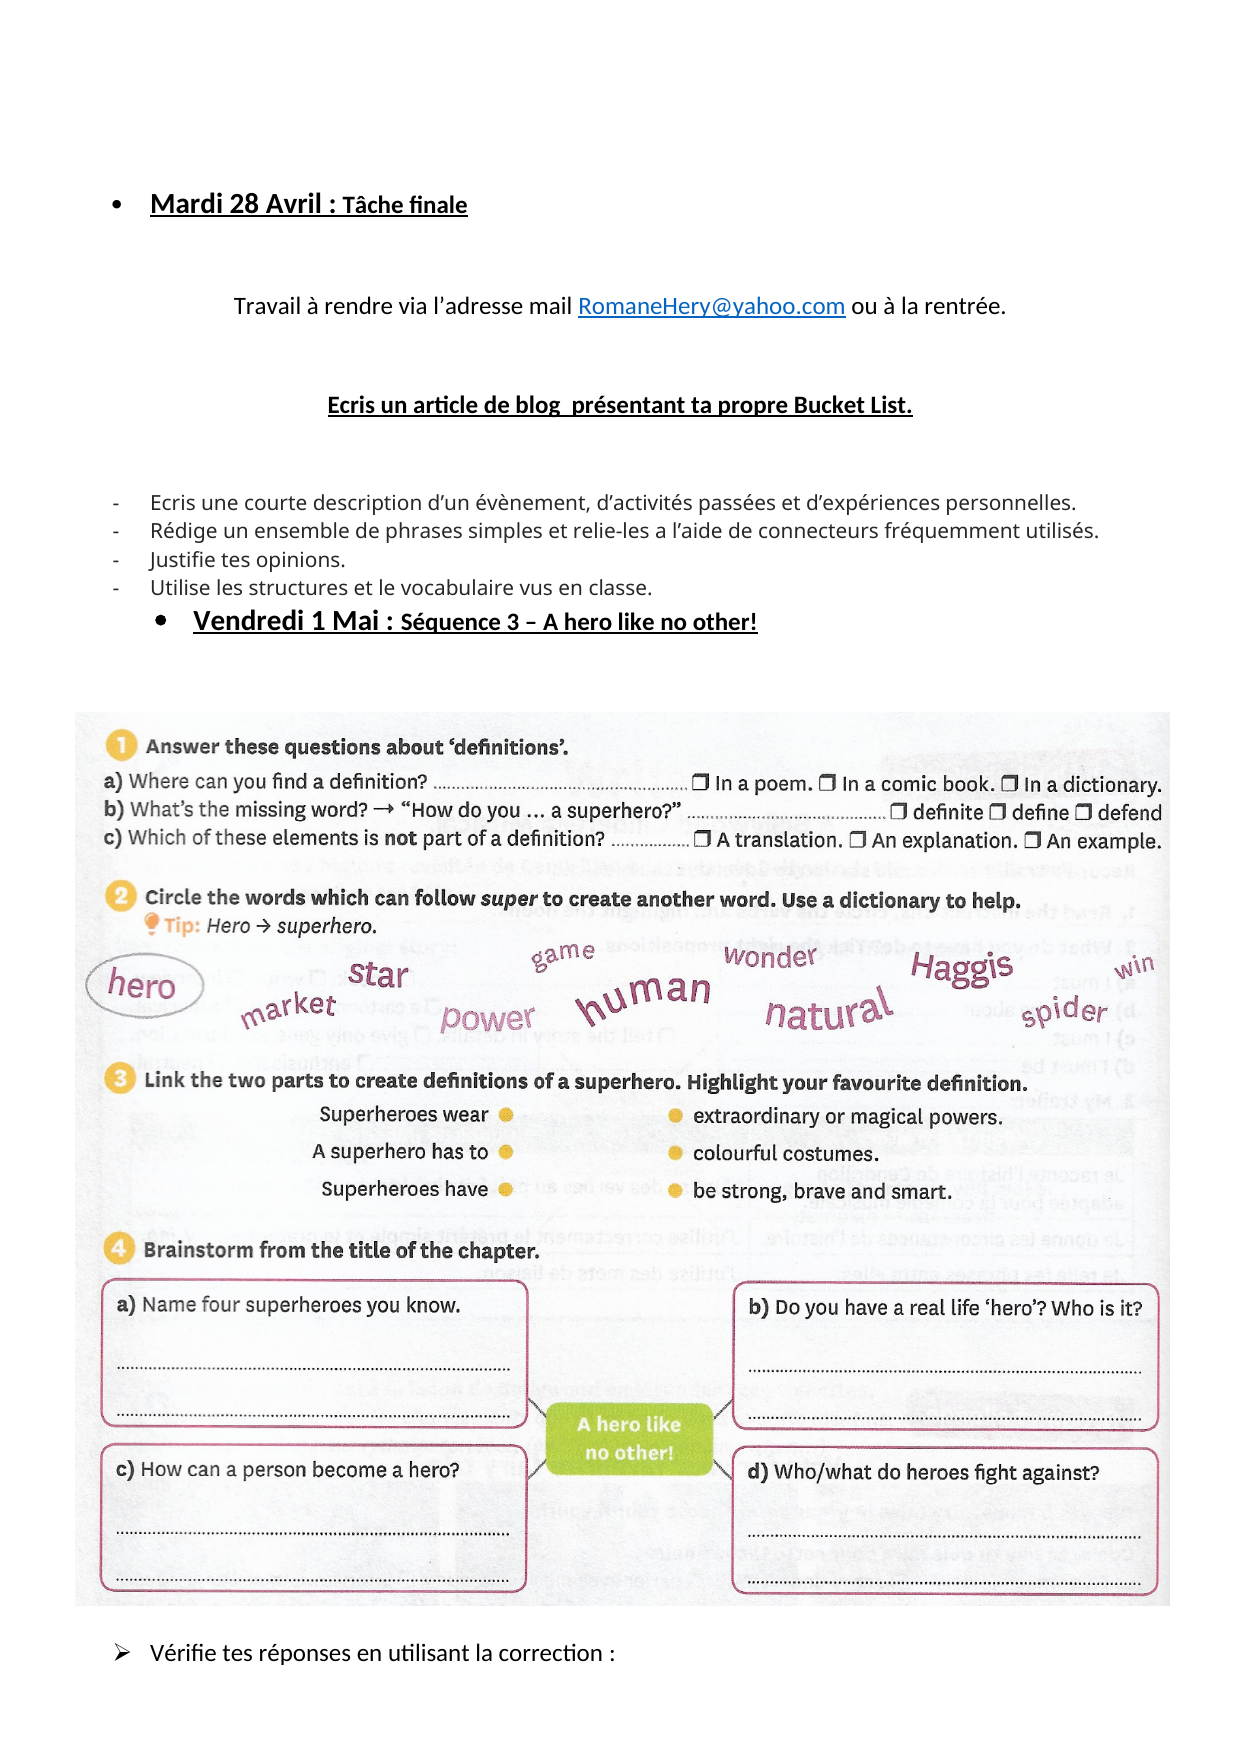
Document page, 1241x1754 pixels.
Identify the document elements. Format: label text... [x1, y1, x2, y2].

list Utilise les structures et le vocabulaire vus en classe. [112, 573, 1165, 602]
text Travail à rendre via l’adresse mail RomaneHery@yahoo.com ou à la rentrée. [75, 290, 1165, 320]
list Ecris une courte description d’un évènement, d’activités passées et d’expériences personnelles. [112, 488, 1165, 517]
list Vendredi 1 Mai : Séquence 3 – A hero like no other! [156, 602, 1165, 638]
text Ecris un article de blog présentant ta propre Bucket List. [75, 389, 1165, 419]
list Mardi 28 Avril : Tâche finale [112, 185, 1165, 221]
list Rédige un ensemble de phrases simples et relie-les a l’aide de connecteurs fréquemment utilisés. [112, 517, 1165, 545]
picture [75, 712, 1170, 1606]
list Vérifie tes réponses en utilisant la correction : [112, 1637, 1165, 1668]
list Justifie tes opinions. [112, 545, 1165, 573]
